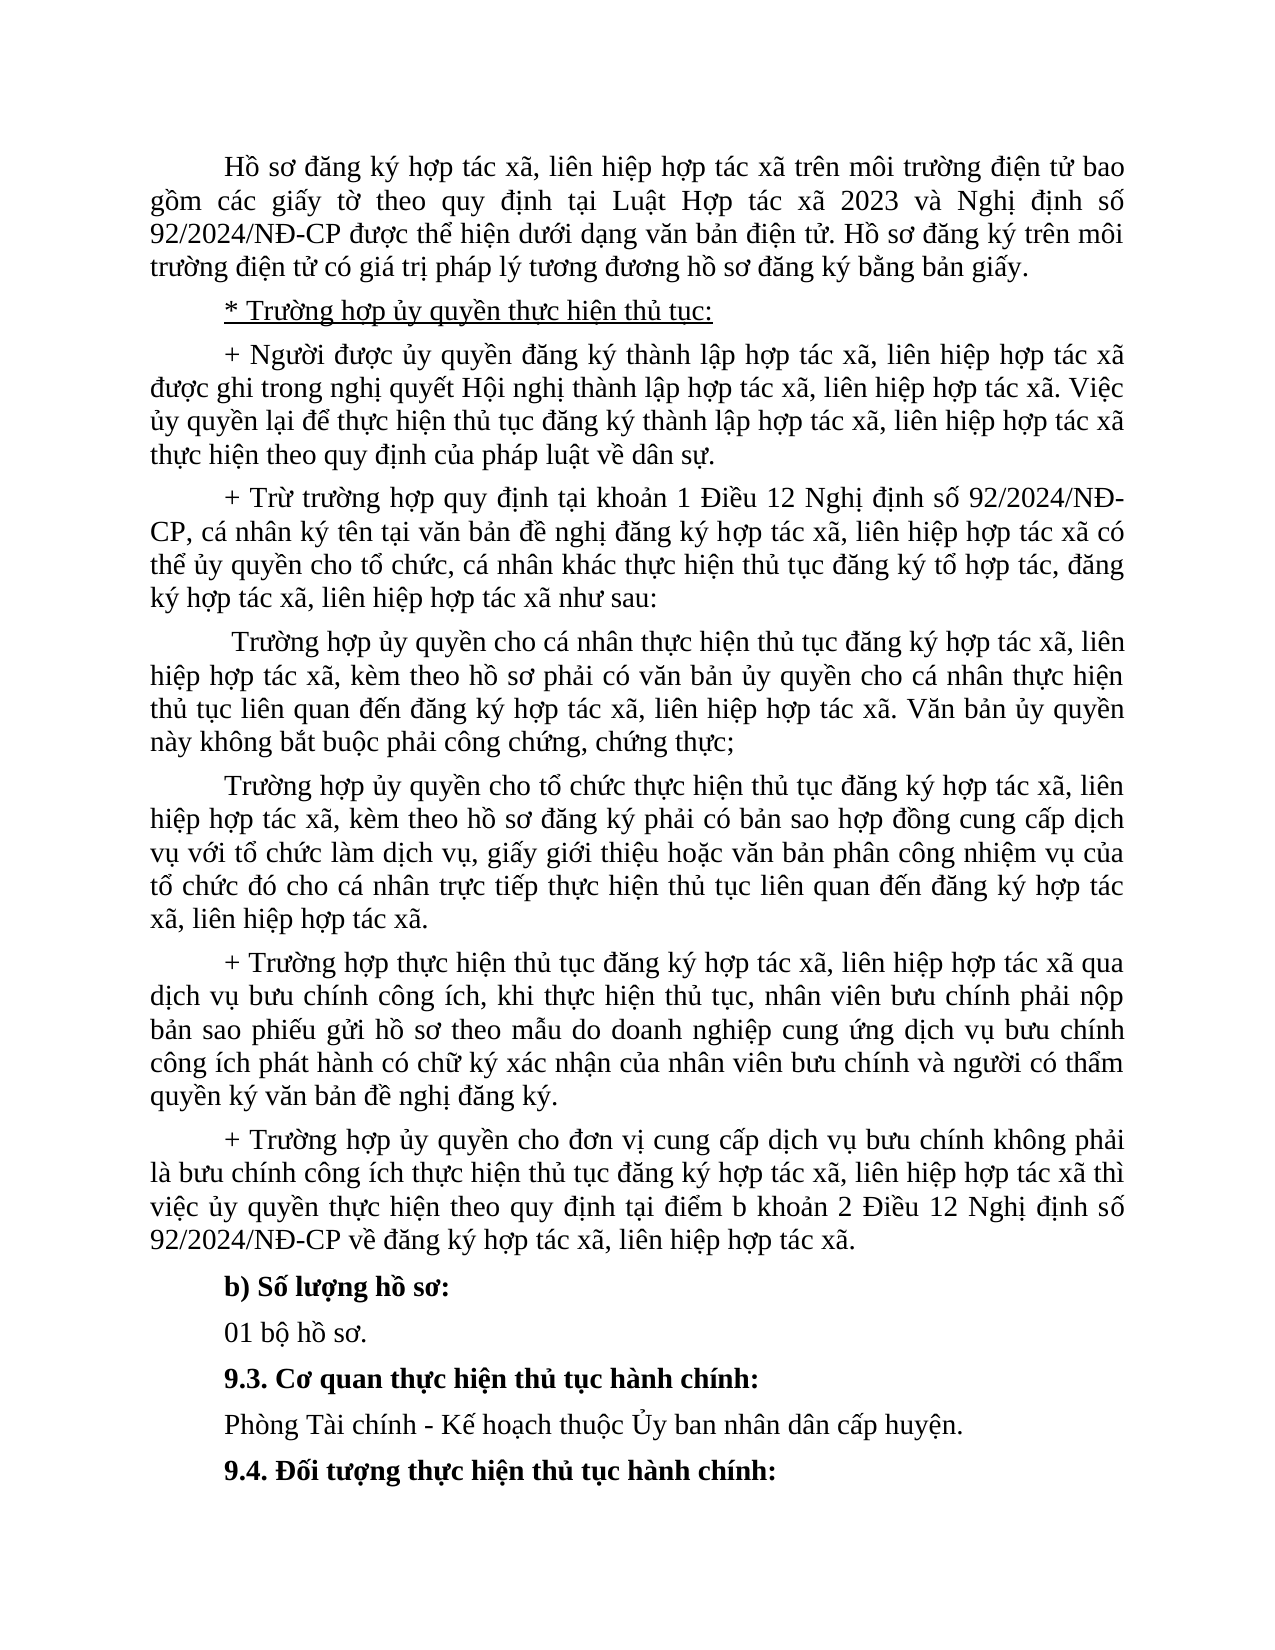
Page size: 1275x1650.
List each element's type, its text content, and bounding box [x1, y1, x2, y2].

text Phòng Tài chính - Kế hoạch thuộc Ủy ban nhân dân cấp huyện. [150, 1407, 1125, 1440]
text + Người được ủy quyền đăng ký thành lập hợp tác xã, liên hiệp hợp tác xã được ghi trong nghị quyết Hội nghị thành lập hợp tác xã, liên hiệp hợp tác xã. Việc ủy quyền lại để thực hiện thủ tục đăng ký thành lập hợp tác xã, liên hiệp hợp tác xã thực hiện theo quy định của pháp luật về dân sự. [150, 337, 1125, 471]
text 9.3. Cơ quan thực hiện thủ tục hành chính: [150, 1361, 1125, 1394]
text 01 bộ hồ sơ. [150, 1315, 1125, 1348]
text 9.4. Đối tượng thực hiện thủ tục hành chính: [150, 1453, 1125, 1486]
text Trường hợp ủy quyền cho cá nhân thực hiện thủ tục đăng ký hợp tác xã, liên hiệp hợp tác xã, kèm theo hồ sơ phải có văn bản ủy quyền cho cá nhân thực hiện thủ tục liên quan đến đăng ký hợp tác xã, liên hiệp hợp tác xã. Văn bản ủy quyền này không bắt buộc phải công chứng, chứng thực; [150, 625, 1125, 758]
text b) Số lượng hồ sơ: [150, 1269, 1125, 1302]
text + Trừ trường hợp quy định tại khoản 1 Điều 12 Nghị định số 92/2024/NĐ-CP, cá nhân ký tên tại văn bản đề nghị đăng ký hợp tác xã, liên hiệp hợp tác xã có thể ủy quyền cho tổ chức, cá nhân khác thực hiện thủ tục đăng ký tổ hợp tác, đăng ký hợp tác xã, liên hiệp hợp tác xã như sau: [150, 481, 1125, 614]
text Hồ sơ đăng ký hợp tác xã, liên hiệp hợp tác xã trên môi trường điện tử bao gồm các giấy tờ theo quy định tại Luật Hợp tác xã 2023 và Nghị định số 92/2024/NĐ-CP được thể hiện dưới dạng văn bản điện tử. Hồ sơ đăng ký trên môi trường điện tử có giá trị pháp lý tương đương hồ sơ đăng ký bằng bản giấy. [150, 150, 1125, 283]
text + Trường hợp ủy quyền cho đơn vị cung cấp dịch vụ bưu chính không phải là bưu chính công ích thực hiện thủ tục đăng ký hợp tác xã, liên hiệp hợp tác xã thì việc ủy quyền thực hiện theo quy định tại điểm b khoản 2 Điều 12 Nghị định số 92/2024/NĐ-CP về đăng ký hợp tác xã, liên hiệp hợp tác xã. [150, 1123, 1125, 1256]
text + Trường hợp thực hiện thủ tục đăng ký hợp tác xã, liên hiệp hợp tác xã qua dịch vụ bưu chính công ích, khi thực hiện thủ tục, nhân viên bưu chính phải nộp bản sao phiếu gửi hồ sơ theo mẫu do doanh nghiệp cung ứng dịch vụ bưu chính công ích phát hành có chữ ký xác nhận của nhân viên bưu chính và người có thẩm quyền ký văn bản đề nghị đăng ký. [150, 946, 1125, 1112]
text Trường hợp ủy quyền cho tổ chức thực hiện thủ tục đăng ký hợp tác xã, liên hiệp hợp tác xã, kèm theo hồ sơ đăng ký phải có bản sao hợp đồng cung cấp dịch vụ với tổ chức làm dịch vụ, giấy giới thiệu hoặc văn bản phân công nhiệm vụ của tổ chức đó cho cá nhân trực tiếp thực hiện thủ tục liên quan đến đăng ký hợp tác xã, liên hiệp hợp tác xã. [150, 769, 1125, 935]
text * Trường hợp ủy quyền thực hiện thủ tục: [150, 294, 1125, 327]
